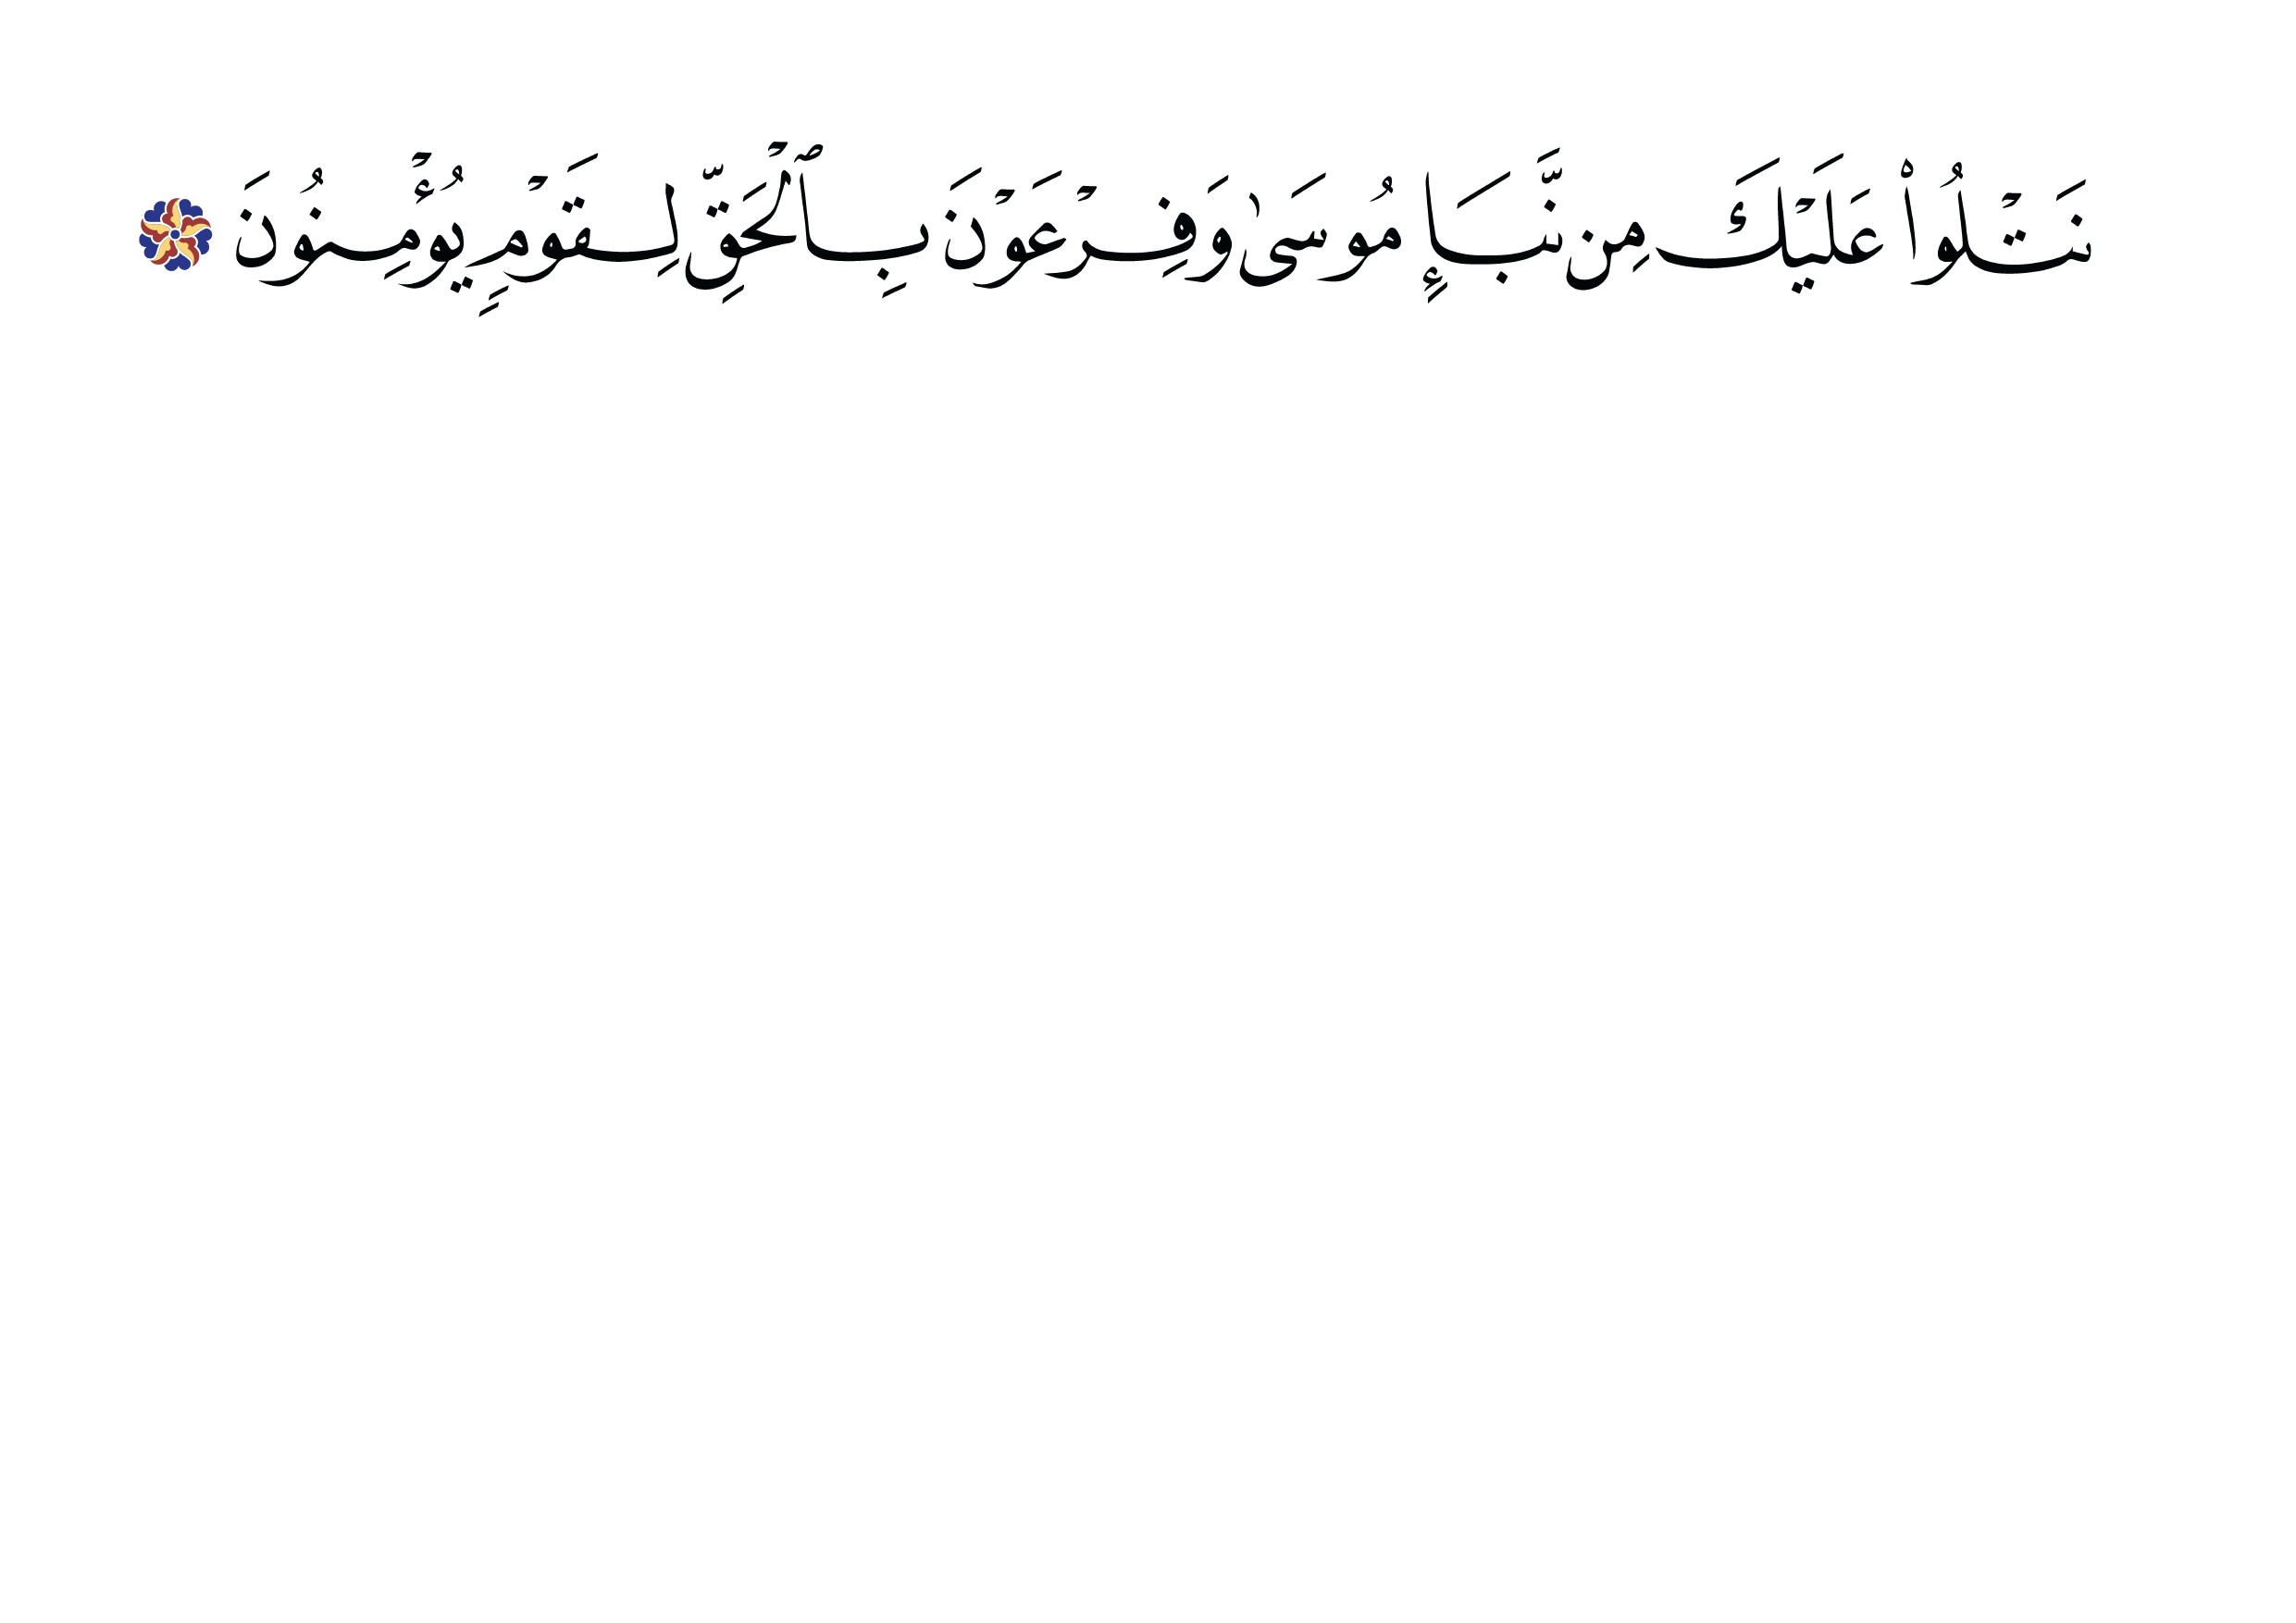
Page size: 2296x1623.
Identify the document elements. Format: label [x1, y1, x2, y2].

picture [57, 57, 2179, 383]
